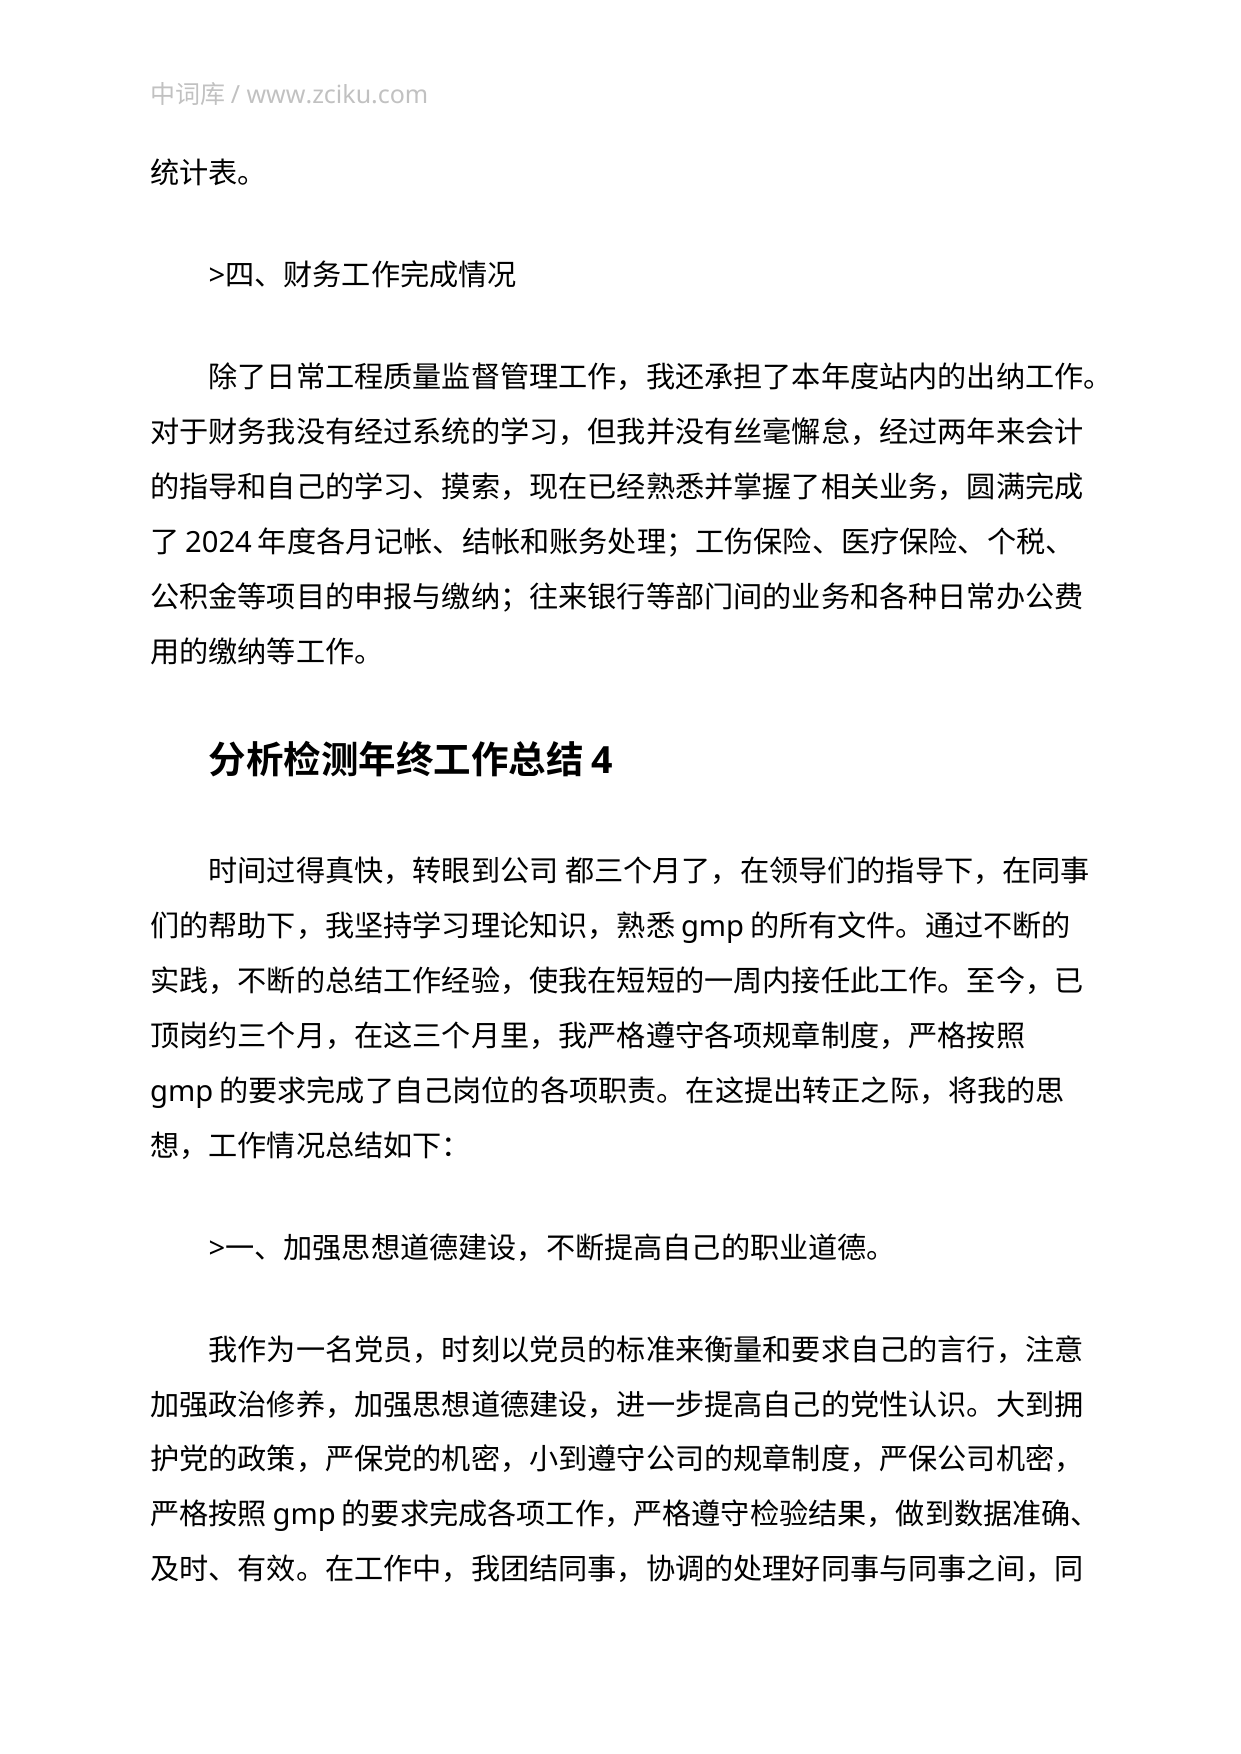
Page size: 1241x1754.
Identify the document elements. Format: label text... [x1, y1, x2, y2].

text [150, 150, 1090, 192]
text 时间过得真快，转眼到公司 都三个月了，在领导们的指导下，在同事们的帮助下，我坚持学习理论知识，熟悉gmp的所有文件。通过不断的实践，不断的总结工作经验，使我在短短的一周内接任此工作。至今，已顶岗约三个月，在这三个月里，我严格遵守各项规章制度，严格按照gmp的要求完成了自己岗位的各项职责。在这提出转正之际，将我的思想，工作情况总结如下： [150, 848, 1090, 1165]
text >四、财务工作完成情况 [150, 252, 1090, 294]
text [150, 1326, 1090, 1588]
text 分析检测年终工作总结4 [150, 730, 1090, 784]
text 除了日常工程质量监督管理工作，我还承担了本年度站内的出纳工作。对于财务我没有经过系统的学习，但我并没有丝毫懈怠，经过两年来会计的指导和自己的学习、摸索，现在已经熟悉并掌握了相关业务，圆满完成了2024年度各月记帐、结帐和账务处理；工伤保险、医疗保险、个税、公积金等项目的申报与缴纳；往来银行等部门间的业务和各种日常办公费用的缴纳等工作。 [150, 354, 1090, 671]
text >一、加强思想道德建设，不断提高自己的职业道德。 [150, 1224, 1090, 1267]
